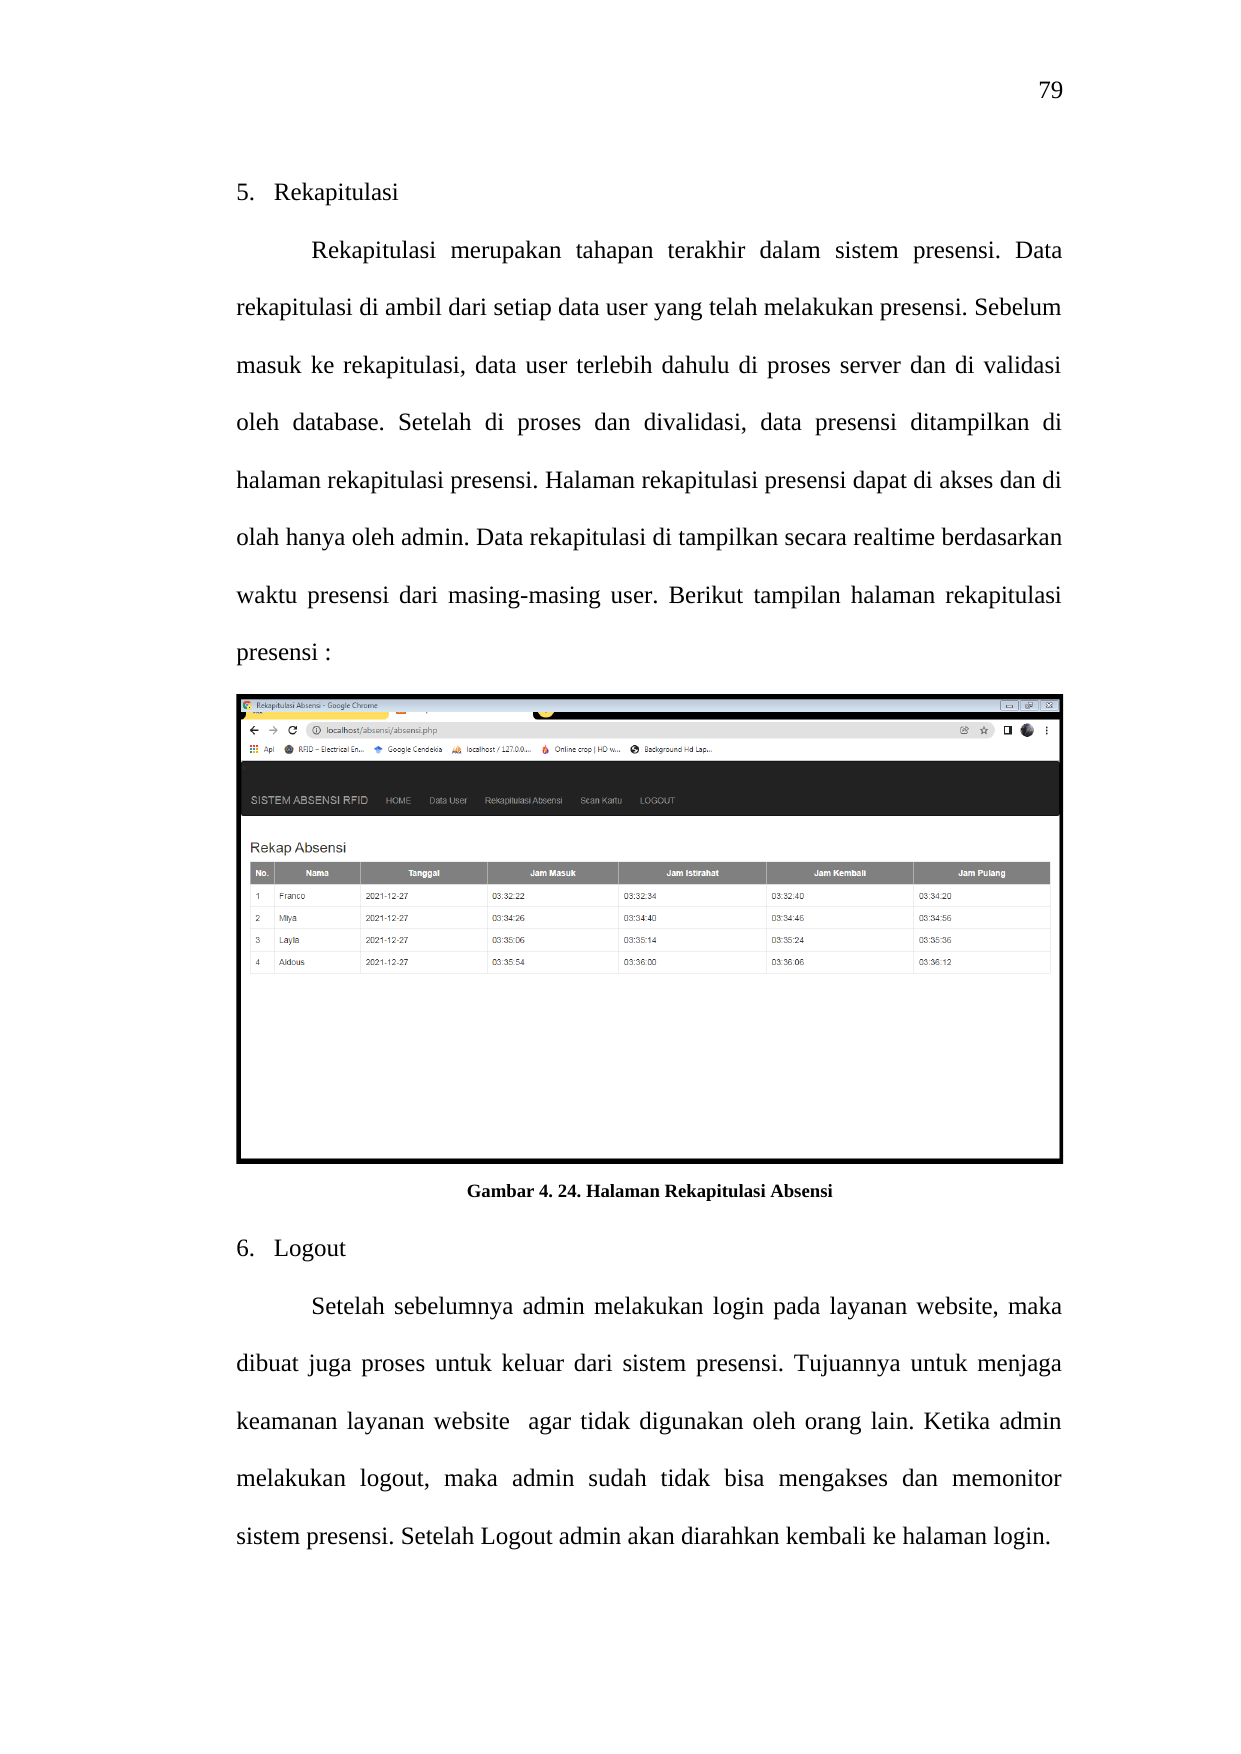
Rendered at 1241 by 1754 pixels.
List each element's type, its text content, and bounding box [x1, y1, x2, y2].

list Rekapitulasi [236, 177, 1063, 206]
list Setelah sebelumnya admin melakukan login pada layanan website, maka dibuat juga proses untuk keluar dari sistem presensi. Tujuannya untuk menjaga keamanan layanan website agar tidak digunakan oleh orang lain. Ketika admin melakukan logout, maka admin sudah tidak bisa mengakses dan memonitor sistem presensi. Setelah Logout admin akan diarahkan kembali ke halaman login. [236, 1291, 1063, 1550]
text Gambar 4. 24. Halaman Rekapitulasi Absensi [236, 1180, 1063, 1202]
list Logout [236, 1233, 1063, 1262]
list Rekapitulasi merupakan tahapan terakhir dalam sistem presensi. Data rekapitulasi di ambil dari setiap data user yang telah melakukan presensi. Sebelum masuk ke rekapitulasi, data user terlebih dahulu di proses server dan di validasi oleh database. Setelah di proses dan divalidasi, data presensi ditampilkan di halaman rekapitulasi presensi. Halaman rekapitulasi presensi dapat di akses dan di olah hanya oleh admin. Data rekapitulasi di tampilkan secara realtime berdasarkan waktu presensi dari masing-masing user. Berikut tampilan halaman rekapitulasi presensi : [236, 235, 1063, 666]
